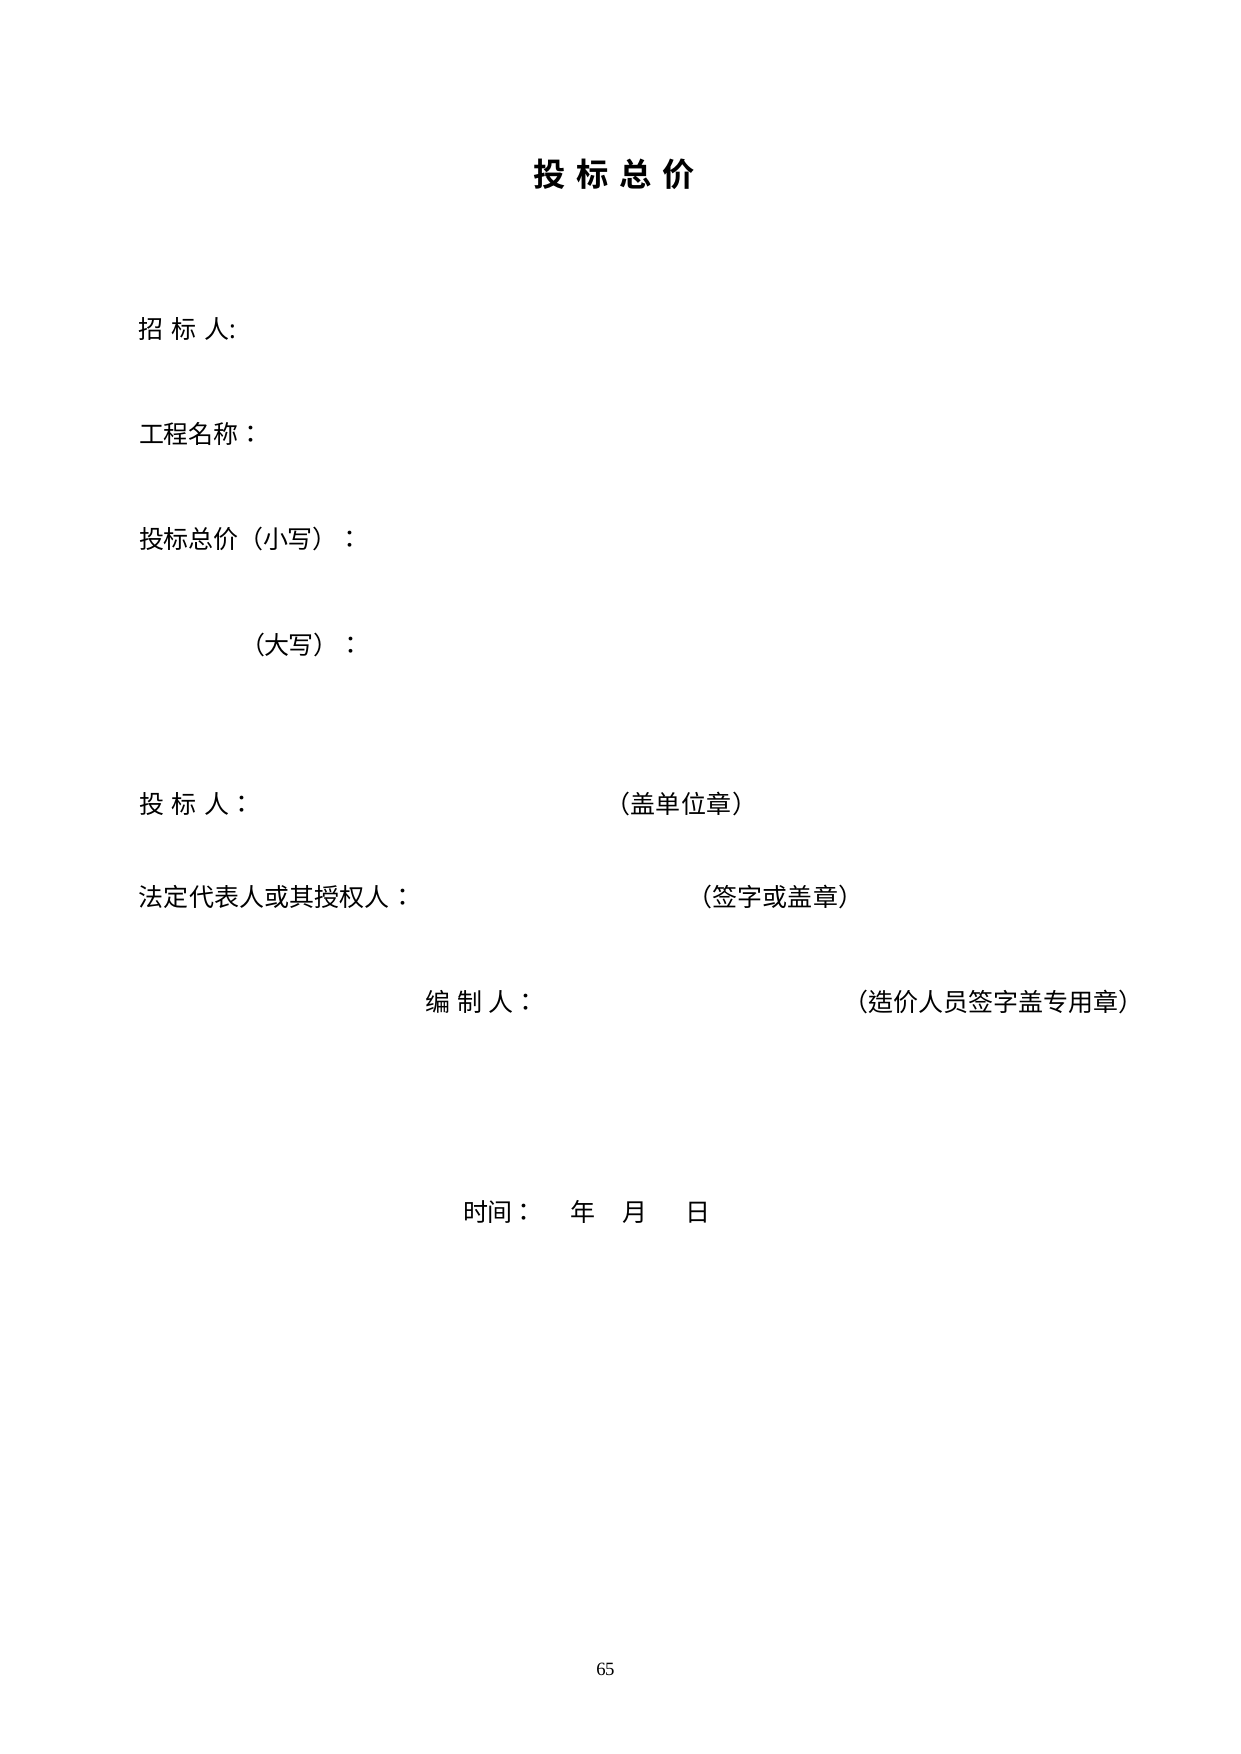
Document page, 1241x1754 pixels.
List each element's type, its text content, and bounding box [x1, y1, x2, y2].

text 投 标 人： （盖单位章） [139, 788, 1144, 819]
text （大写）： [240, 630, 1144, 661]
text 工程名称： [139, 419, 1144, 450]
text 投 标 总 价 [533, 154, 1144, 195]
text 法定代表人或其授权人： （签字或盖章） [139, 881, 1144, 912]
text 编 制 人： （造价人员签字盖专用章） [139, 987, 1144, 1017]
text 招 标 人: [139, 314, 1144, 345]
text 投标总价（小写）： [139, 524, 1144, 555]
text 时间： 年 月 日 [463, 1196, 1144, 1227]
